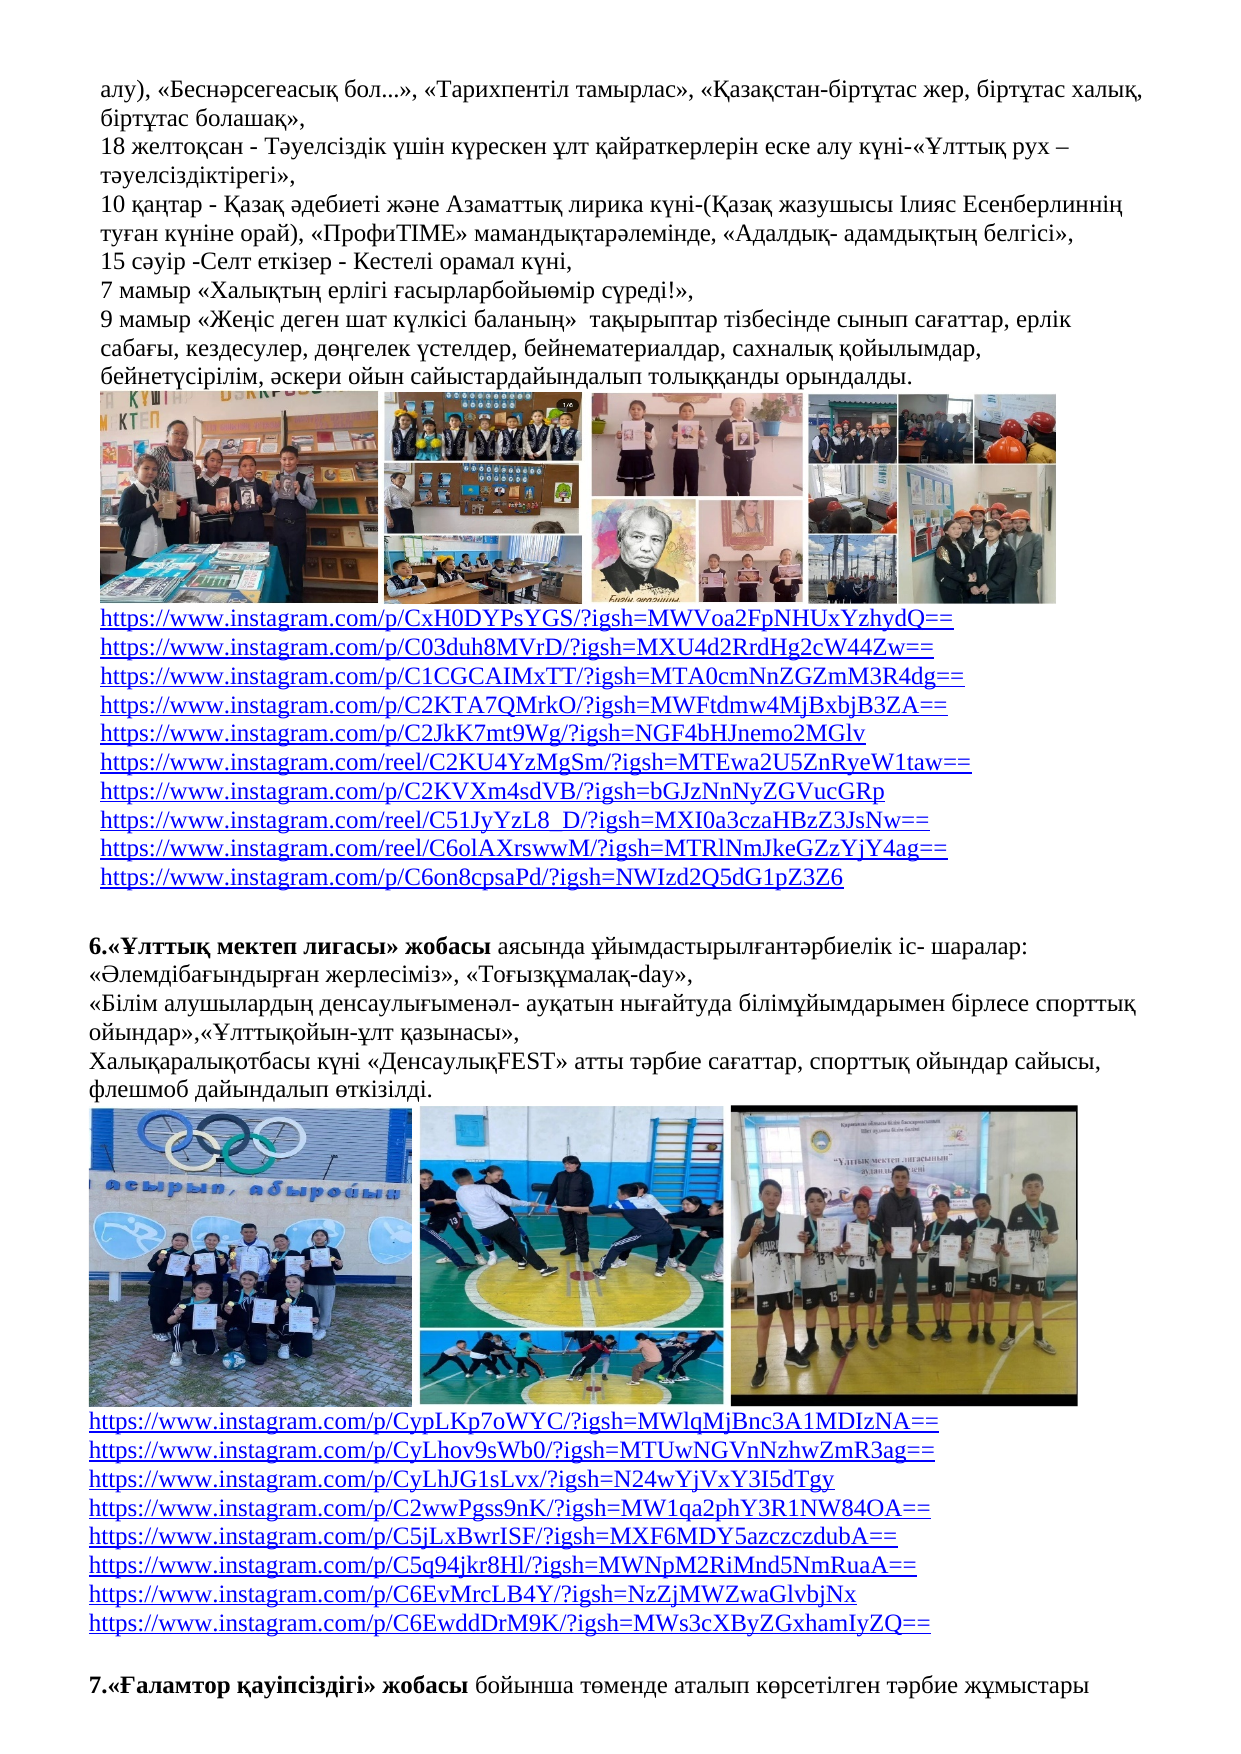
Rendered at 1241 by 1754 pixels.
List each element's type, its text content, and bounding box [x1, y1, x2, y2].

text https://www.instagram.com/p/C6on8cpsaPd/?igsh=NWIzd2Q5dG1pZ3Z6 [100, 862, 1152, 891]
text «Әлемдібағындырған жерлесіміз», «Тоғызқұмалақ-day», [89, 959, 1152, 988]
text https://www.instagram.com/p/C2JkK7mt9Wg/?igsh=NGF4bHJnemo2MGlv [100, 718, 1152, 747]
picture [100, 390, 1057, 604]
text https://www.instagram.com/p/CxH0DYPsYGS/?igsh=MWVoa2FpNHUxYzhydQ== [100, 603, 1152, 632]
text 6.«Ұлттық мектеп лигасы» жобасы аясында ұйымдастырылғантәрбиелік іс- шаралар: [89, 931, 1152, 959]
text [89, 1670, 1152, 1699]
text https://www.instagram.com/p/CypLKp7oWYC/?igsh=MWlqMjBnc3A1MDIzNA== [89, 1406, 1152, 1435]
text 9 мамыр «Жеңіс деген шат күлкісі баланың» тақырыптар тізбесінде сынып сағаттар, ерлік сабағы, кездесулер, дөңгелек үстелдер, бейнематериалдар, сахналық қойылымдар, бейнетүсірілім, әскери ойын сайыстардайындалып толыққанды орындалды. [100, 304, 1152, 390]
text 7 мамыр «Халықтың ерлігі ғасырларбойыөмір сүреді!», [100, 275, 1152, 304]
text https://www.instagram.com/p/C03duh8MVrD/?igsh=MXU4d2RrdHg2cW44Zw== [100, 632, 1152, 661]
text https://www.instagram.com/reel/C6olAXrswwM/?igsh=MTRlNmJkeGZzYjY4ag== [100, 833, 1152, 862]
text https://www.instagram.com/reel/C2KU4YzMgSm/?igsh=MTEwa2U5ZnRyeW1taw== [100, 747, 1152, 776]
text 18 желтоқсан - Тәуелсіздік үшін күрескен ұлт қайраткерлерін еске алу күні-«Ұлттық рух – тәуелсіздіктірегі», [100, 131, 1152, 189]
text https://www.instagram.com/reel/C51JyYzL8_D/?igsh=MXI0a3czaHBzZ3JsNw== [100, 805, 1152, 833]
text https://www.instagram.com/p/C1CGCAIMxTT/?igsh=MTA0cmNnZGZmM3R4dg== [100, 661, 1152, 690]
text https://www.instagram.com/p/C5q94jkr8Hl/?igsh=MWNpM2RiMnd5NmRuaA== [89, 1550, 1152, 1579]
text https://www.instagram.com/p/C2KVXm4sdVB/?igsh=bGJzNnNyZGVucGRp [100, 776, 1152, 805]
text 10 қаңтар - Қазақ әдебиеті және Азаматтық лирика күні-(Қазақ жазушысы Ілияс Есенберлиннің туған күніне орай), «ПрофиTIME» мамандықтарәлемінде, «Адалдық- адамдықтың белгісі», [100, 189, 1152, 246]
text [100, 74, 1152, 131]
text https://www.instagram.com/p/CyLhJG1sLvx/?igsh=N24wYjVxY3I5dTgy [89, 1464, 1152, 1493]
picture [88, 1103, 1078, 1407]
text https://www.instagram.com/p/C6EwddDrM9K/?igsh=MWs3cXByZGxhamIyZQ== [89, 1608, 1152, 1636]
text https://www.instagram.com/p/C2wwPgss9nK/?igsh=MW1qa2phY3R1NW84OA== [89, 1493, 1152, 1521]
text https://www.instagram.com/p/C5jLxBwrISF/?igsh=MXF6MDY5azczczdubA== [89, 1521, 1152, 1550]
text https://www.instagram.com/p/C2KTA7QMrkO/?igsh=MWFtdmw4MjBxbjB3ZA== [100, 690, 1152, 718]
text 15 сәуір -Селт еткізер - Кестелі орамал күні, [100, 246, 1152, 275]
text «Білім алушылардың денсаулығыменәл- ауқатын нығайтуда білімұйымдарымен бірлесе спорттық ойындар»,«Ұлттықойын-ұлт қазынасы», [89, 988, 1152, 1046]
text Халықаралықотбасы күні «ДенсаулықFEST» атты тәрбие сағаттар, спорттық ойындар сайысы, флешмоб дайындалып өткізілді. [89, 1046, 1152, 1103]
text https://www.instagram.com/p/C6EvMrcLB4Y/?igsh=NzZjMWZwaGlvbjNx [89, 1579, 1152, 1608]
text https://www.instagram.com/p/CyLhov9sWb0/?igsh=MTUwNGVnNzhwZmR3ag== [89, 1435, 1152, 1464]
